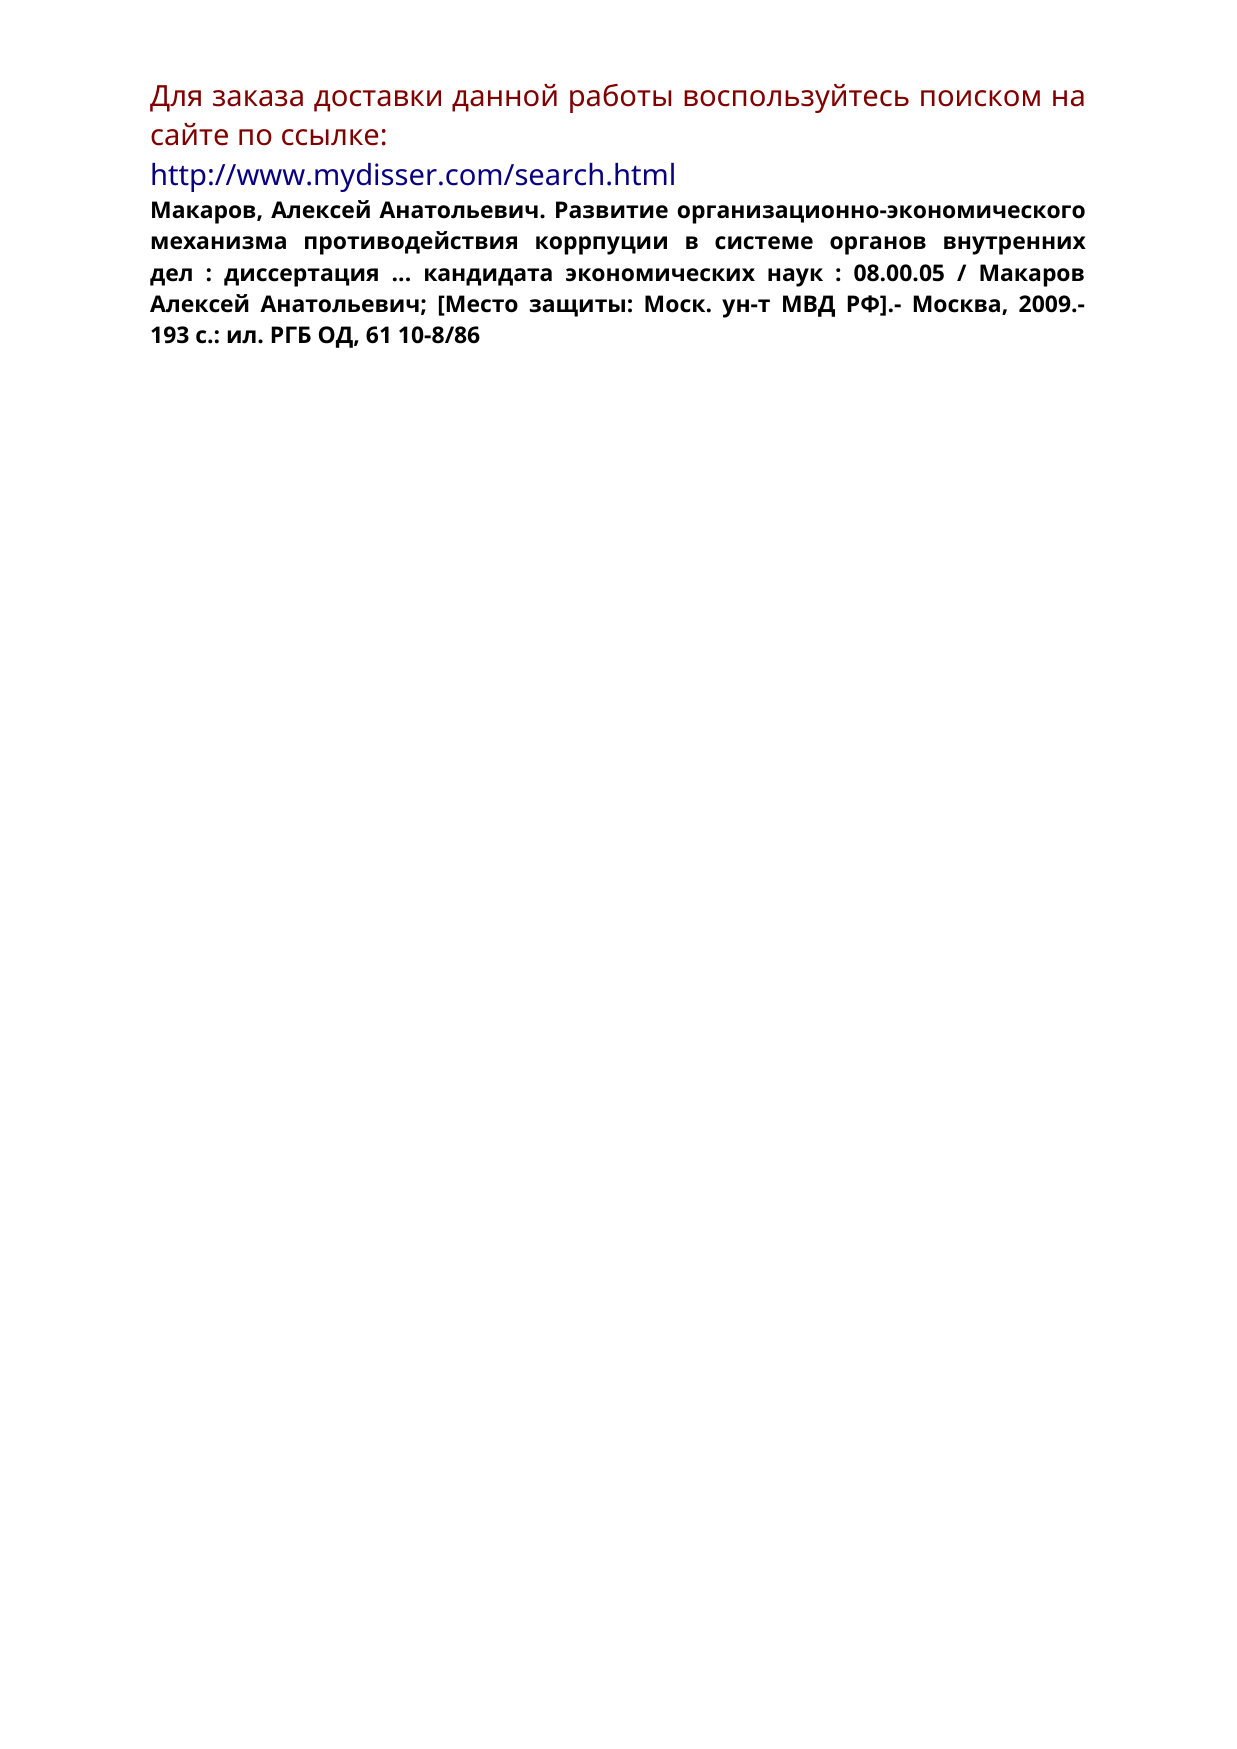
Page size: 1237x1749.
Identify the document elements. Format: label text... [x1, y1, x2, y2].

text Макаров, Алексей Анатольевич. Развитие организационно-экономического механизма противодействия коррпуции в системе органов внутренних дел : диссертация ... кандидата экономических наук : 08.00.05 / Макаров Алексей Анатольевич; [Место защиты: Моск. ун-т МВД РФ].- Москва, 2009.- 193 с.: ил. РГБ ОД, 61 10-8/86 [150, 194, 1086, 350]
